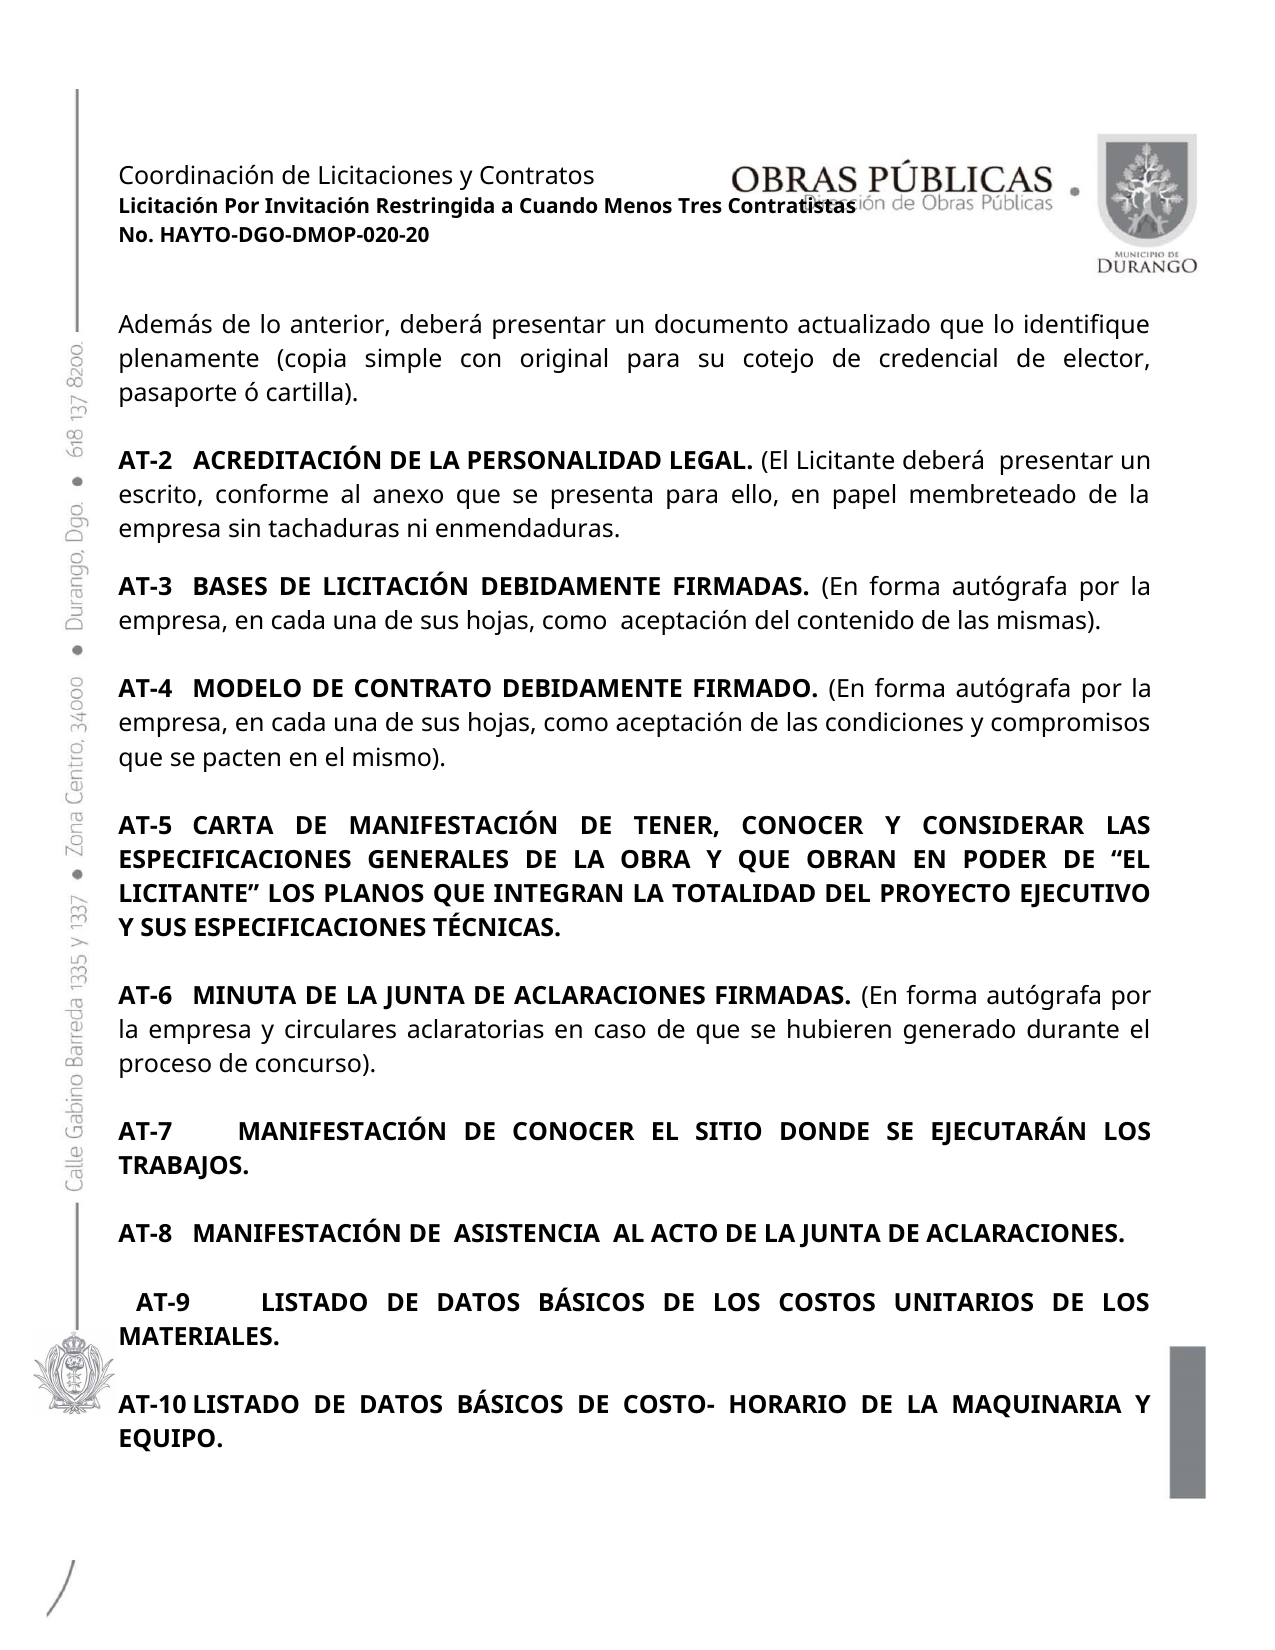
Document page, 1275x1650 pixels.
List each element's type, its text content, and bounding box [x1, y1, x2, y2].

text AT-2 ACREDITACIÓN DE (El Licitante deberá presentar un escrito, conforme al anexo que se presenta para ello, en papel membreteado de la empresa sin tachaduras ni enmendaduras. [118, 443, 1152, 545]
text AT-8 MANIFESTACIÓN DE ASISTENCIA AL ACTO DE ACLARACIONES. [118, 1216, 1152, 1250]
text AT-10 LISTADO DE DATOS BÁSICOS DE COSTO- HORARIO DE EQUIPO. [118, 1386, 1152, 1454]
text AT-7 MANIFESTACIÓN DE CONOCER EL SITIO DONDE SE EJECUTARÁN LOS TRABAJOS. [118, 1114, 1152, 1182]
text AT-3 BASES DE LICITACIÓN DEBIDAMENTE FIRMADAS. (En forma autógrafa por la empresa, en cada una de sus hojas, como aceptación del contenido de las mismas). [118, 569, 1152, 637]
text Además de lo anterior, deberá presentar un documento actualizado que lo identifique plenamente (copia simple con original para su cotejo de credencial de elector, pasaporte ó cartilla). [118, 306, 1152, 408]
text AT-5 CARTA DE MANIFESTACIÓN DE TENER, CONOCER Y CONSIDERAR LAS ESPECIFICACIONES GENERALES DE QUE OBRAN EN PODER DE “EL LICITANTE” LOS PLANOS QUE INTEGRAN PROYECTO EJECUTIVO Y SUS ESPECIFICACIONES TÉCNICAS. [118, 807, 1152, 943]
text AT-9 LISTADO DE DATOS BÁSICOS DE LOS COSTOS UNITARIOS DE LOS MATERIALES. [118, 1284, 1152, 1352]
text AT-4 MODELO DE CONTRATO DEBIDAMENTE FIRMADO. (En forma autógrafa por la empresa, en cada una de sus hojas, como aceptación de las condiciones y compromisos que se pacten en el mismo). [118, 671, 1152, 773]
text AT-6 MINUTA DE ACLARACIONES FIRMADAS. (En forma autógrafa por la empresa y circulares aclaratorias en caso de que se hubieren generado durante el proceso de concurso). [118, 978, 1152, 1080]
picture [31, 89, 1206, 1650]
